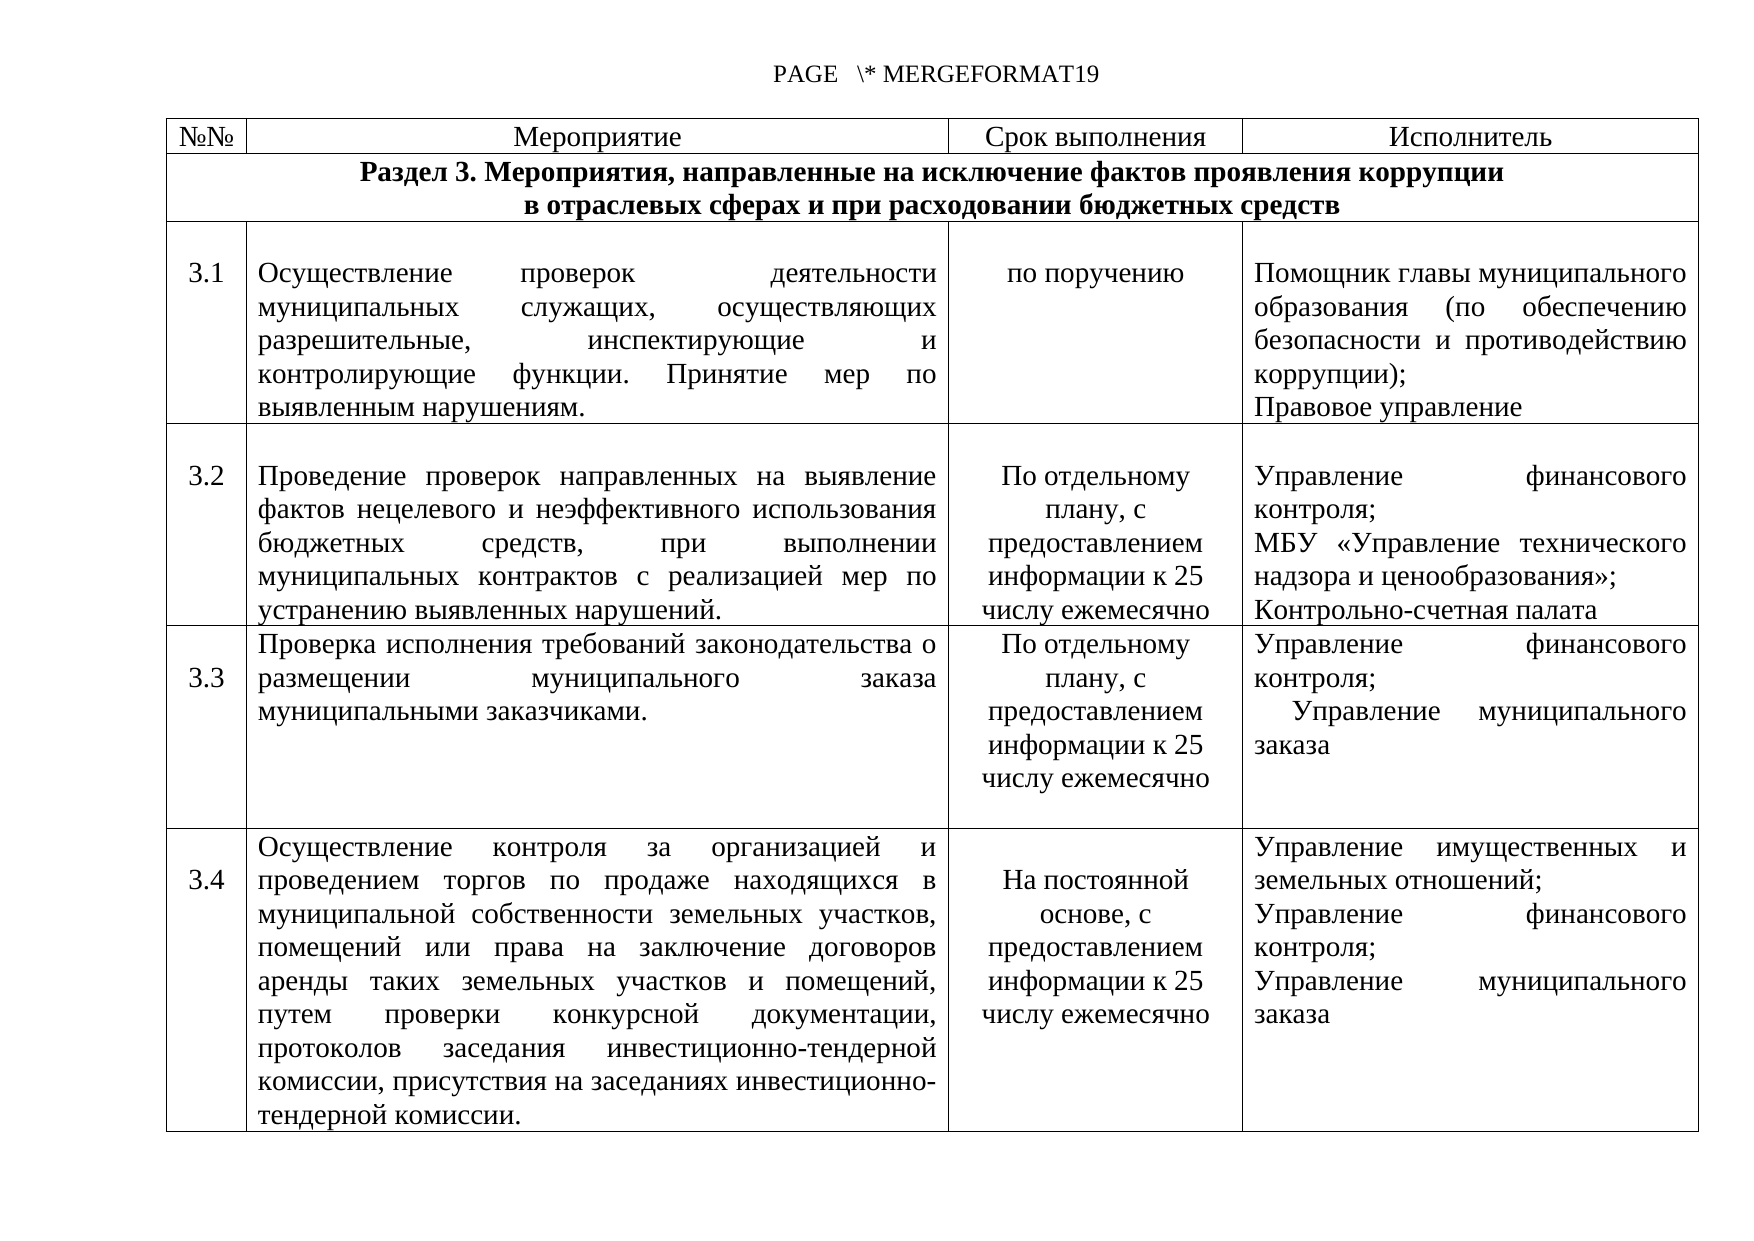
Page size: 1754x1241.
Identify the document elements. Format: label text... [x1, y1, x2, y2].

table_cell На постоянной основе, с предоставлением информации к 25 числу ежемесячно [949, 829, 1242, 1131]
table_cell Проведение проверок направленных на выявление фактов нецелевого и неэффективного использования бюджетных средств, при выполнении муниципальных контрактов с реализацией мер по устранению выявленных нарушений. [247, 424, 948, 625]
table_cell Помощник главы муниципального образования (по обеспечению безопасности и противодействию коррупции); Правовое управление [1243, 222, 1698, 423]
table_cell 3.3 [167, 626, 246, 828]
table_cell Управление финансового контроля; Управление муниципального заказа [1243, 626, 1698, 828]
table_cell по поручению [949, 222, 1242, 423]
table_cell Проверка исполнения требований законодательства о размещении муниципального заказа муниципальными заказчиками. [247, 626, 948, 828]
table_cell №№ [167, 119, 246, 153]
table_cell Управление финансового контроля; МБУ «Управление технического надзора и ценообразования»; Контрольно-счетная палата [1243, 424, 1698, 625]
table_cell Осуществление проверок деятельности муниципальных служащих, осуществляющих разрешительные, инспектирующие и контролирующие функции. Принятие мер по выявленным нарушениям. [247, 222, 948, 423]
table_cell Мероприятие [247, 119, 948, 153]
table_cell 3.1 [167, 222, 246, 423]
table_cell Управление имущественных и земельных отношений; Управление финансового контроля; Управление муниципального заказа [1243, 829, 1698, 1131]
table_cell Осуществление контроля за организацией и проведением торгов по продаже находящихся в муниципальной собственности земельных участков, помещений или права на заключение договоров аренды таких земельных участков и помещений, путем проверки конкурсной документации, протоколов заседания инвестиционно-тендерной комиссии, присутствия на заседаниях инвестиционно- тендерной комиссии. [247, 829, 948, 1131]
table_cell По отдельному плану, с предоставлением информации к 25 числу ежемесячно [949, 424, 1242, 625]
table_cell Срок выполнения [949, 119, 1242, 153]
table_cell По отдельному плану, с предоставлением информации к 25 числу ежемесячно [949, 626, 1242, 828]
table_cell Исполнитель [1243, 119, 1698, 153]
table_cell 3.2 [167, 424, 246, 625]
table_cell 3.4 [167, 829, 246, 1131]
table_cell Раздел 3. Мероприятия, направленные на исключение фактов проявления коррупции в отраслевых сферах и при расходовании бюджетных средств [167, 154, 1698, 221]
